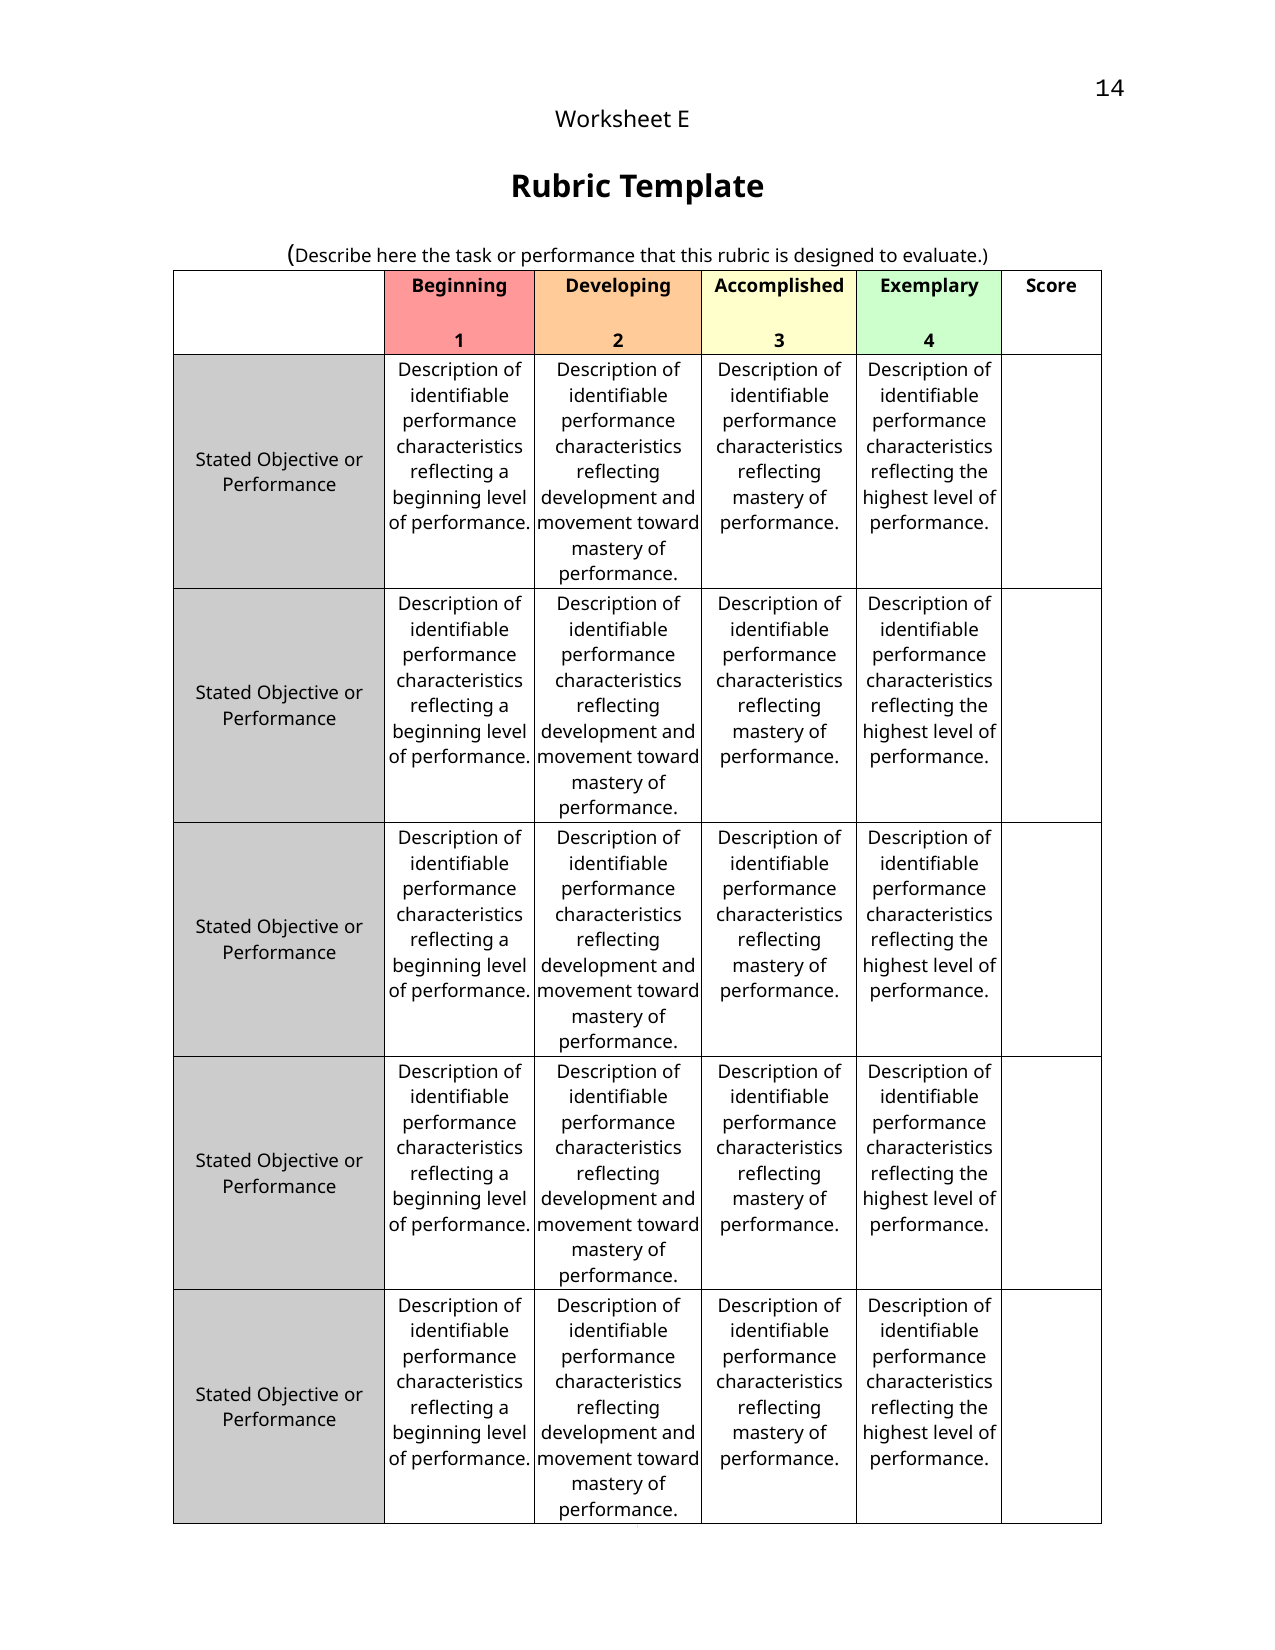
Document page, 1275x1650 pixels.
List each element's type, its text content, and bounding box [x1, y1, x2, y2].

table_cell Description of identifiable performance characteristics reflecting a beginning level of performance. [385, 823, 534, 1056]
text Worksheet E [150, 103, 1125, 134]
table_cell [1002, 1290, 1101, 1523]
table_cell Description of identifiable performance characteristics reflecting a beginning level of performance. [385, 355, 534, 588]
table_cell [1002, 355, 1101, 588]
table_header Developing 2 [535, 271, 701, 354]
table_cell [1002, 589, 1101, 822]
table_cell Description of identifiable performance characteristics reflecting mastery of performance. [702, 1057, 856, 1289]
table_cell [1002, 1057, 1101, 1289]
table_cell Stated Objective or Performance [174, 1290, 384, 1523]
table_cell Stated Objective or Performance [174, 355, 384, 588]
table_cell Description of identifiable performance characteristics reflecting mastery of performance. [702, 1290, 856, 1523]
table_header Exemplary 4 [857, 271, 1001, 354]
table_cell Stated Objective or Performance [174, 1057, 384, 1289]
text (Describe here the task or performance that this rubric is designed to evaluate.) [150, 236, 1125, 269]
table_cell Description of identifiable performance characteristics reflecting mastery of performance. [702, 823, 856, 1056]
table_cell Description of identifiable performance characteristics reflecting the highest level of performance. [857, 1057, 1001, 1289]
table_cell Description of identifiable performance characteristics reflecting mastery of performance. [702, 589, 856, 822]
table_cell Description of identifiable performance characteristics reflecting a beginning level of performance. [385, 1290, 534, 1523]
table_cell Description of identifiable performance characteristics reflecting development and movement toward mastery of performance. [535, 589, 701, 822]
table_cell Description of identifiable performance characteristics reflecting development and movement toward mastery of performance. [535, 1290, 701, 1523]
table_cell Description of identifiable performance characteristics reflecting the highest level of performance. [857, 355, 1001, 588]
table_cell Description of identifiable performance characteristics reflecting the highest level of performance. [857, 1290, 1001, 1523]
table_header Accomplished 3 [702, 271, 856, 354]
table_cell Description of identifiable performance characteristics reflecting development and movement toward mastery of performance. [535, 1057, 701, 1289]
table_cell Stated Objective or Performance [174, 823, 384, 1056]
table_cell [1002, 823, 1101, 1056]
table_cell Description of identifiable performance characteristics reflecting development and movement toward mastery of performance. [535, 355, 701, 588]
table_cell Description of identifiable performance characteristics reflecting mastery of performance. [702, 355, 856, 588]
table_header [174, 271, 384, 354]
table_header Score [1002, 271, 1101, 354]
table_header Beginning 1 [385, 271, 534, 354]
text Rubric Template [150, 164, 1125, 206]
table_cell Description of identifiable performance characteristics reflecting a beginning level of performance. [385, 589, 534, 822]
table_cell Description of identifiable performance characteristics reflecting the highest level of performance. [857, 823, 1001, 1056]
table_cell Stated Objective or Performance [174, 589, 384, 822]
table_cell Description of identifiable performance characteristics reflecting a beginning level of performance. [385, 1057, 534, 1289]
table_cell Description of identifiable performance characteristics reflecting the highest level of performance. [857, 589, 1001, 822]
table_cell Description of identifiable performance characteristics reflecting development and movement toward mastery of performance. [535, 823, 701, 1056]
